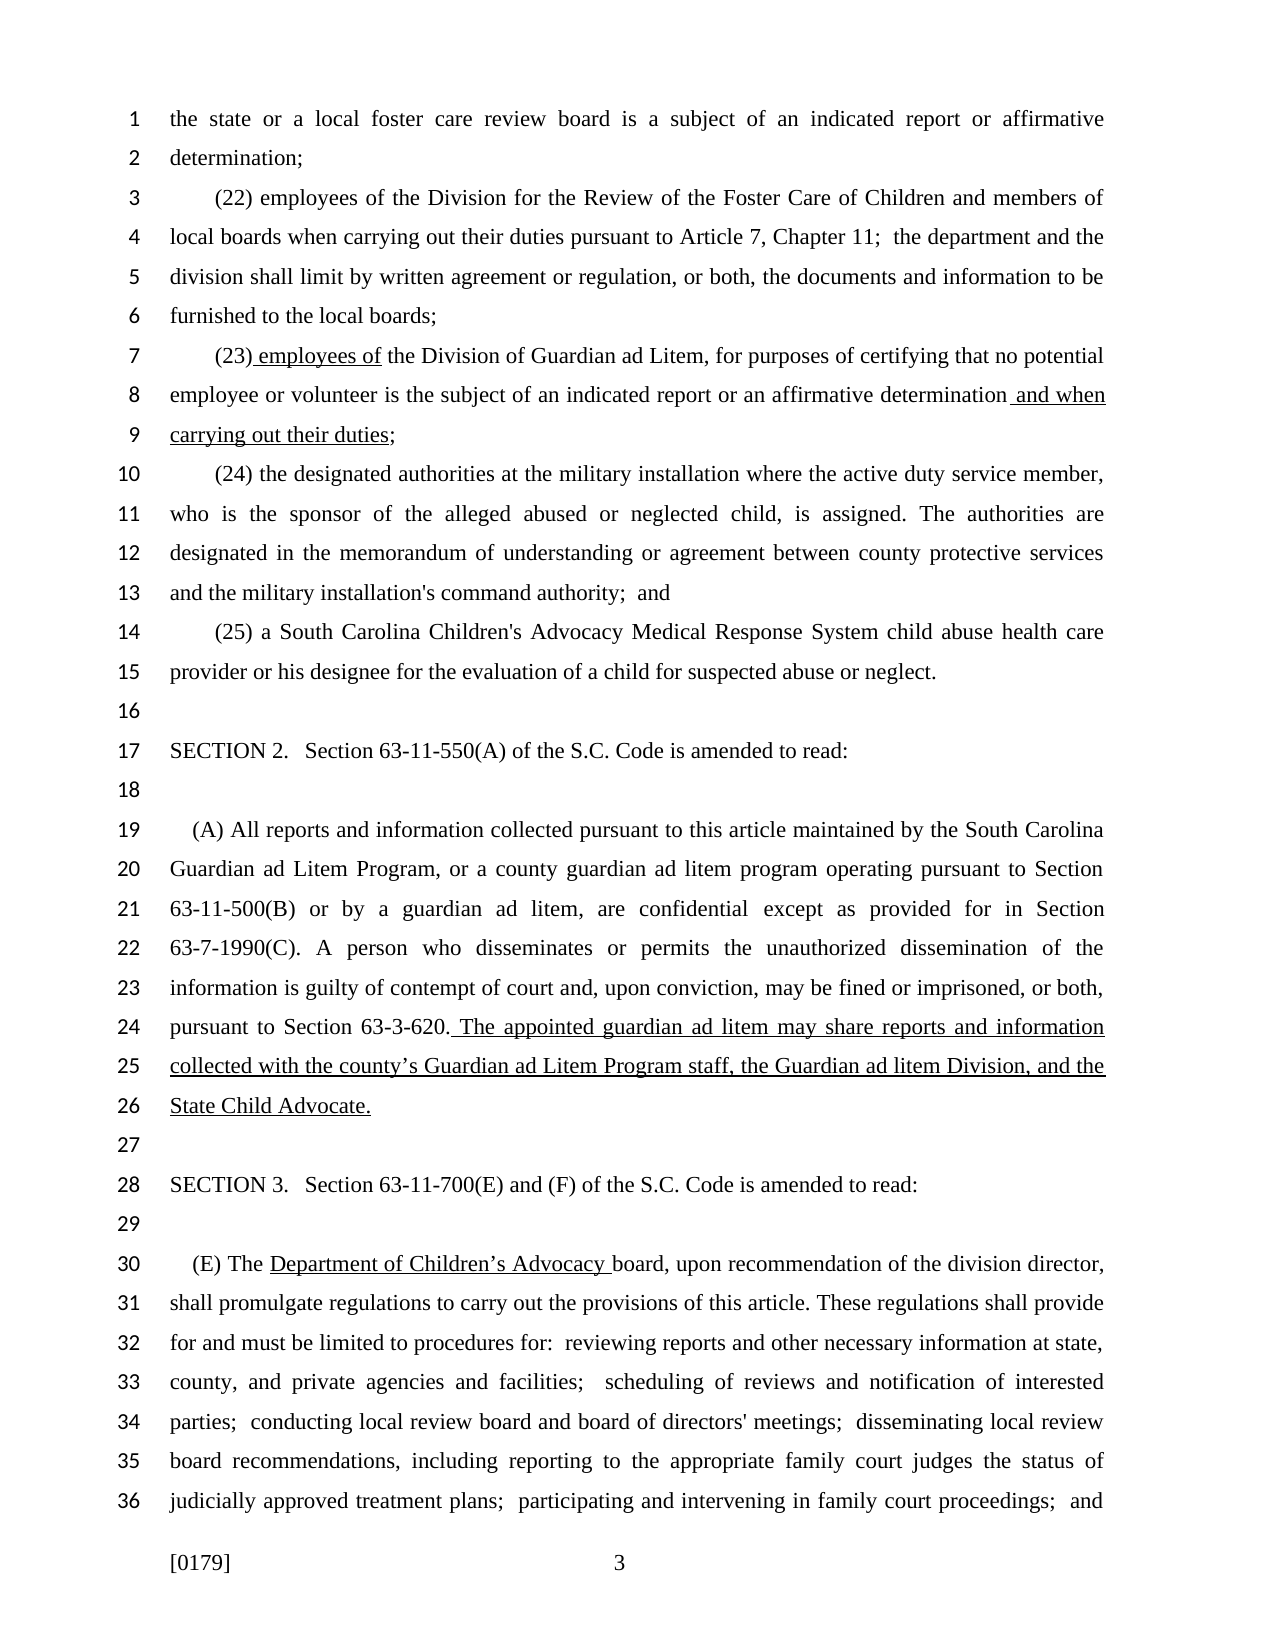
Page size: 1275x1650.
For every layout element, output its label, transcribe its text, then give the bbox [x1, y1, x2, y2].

text (23) employees of the Division of Guardian ad Litem, for purposes of certifying that no potential employee or volunteer is the subject of an indicated report or an affirmative determination and when carrying out their duties; [169, 342, 1106, 447]
text SECTION 3. Section 63‑11‑700(E) and (F) of the S.C. Code is amended to read: [169, 1171, 1106, 1197]
text (25) a South Carolina Children's Advocacy Medical Response System child abuse health care provider or his designee for the evaluation of a child for suspected abuse or neglect. [169, 618, 1106, 684]
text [169, 1250, 1106, 1513]
text SECTION 2. Section 63‑11‑550(A) of the S.C. Code is amended to read: [169, 737, 1106, 763]
text (A) All reports and information collected pursuant to this article maintained by the South Carolina Guardian ad Litem Program, or a county guardian ad litem program operating pursuant to Section 63‑11‑500(B) or by a guardian ad litem, are confidential except as provided for in Section 63‑7‑1990(C). A person who disseminates or permits the unauthorized dissemination of the information is guilty of contempt of court and, upon conviction, may be fined or imprisoned, or both, pursuant to Section 63‑3‑620. The appointed guardian ad litem may share reports and information collected with the county’s Guardian ad Litem Program staff, the Guardian ad litem Division, and the State Child Advocate. [169, 816, 1106, 1075]
text (24) the designated authorities at the military installation where the active duty service member, who is the sponsor of the alleged abused or neglected child, is assigned. The authorities are designated in the memorandum of understanding or agreement between county protective services and the military installation's command authority; and [169, 460, 1106, 605]
text (22) employees of the Division for the Review of the Foster Care of Children and members of local boards when carrying out their duties pursuant to Article 7, Chapter 11; the department and the division shall limit by written agreement or regulation, or both, the documents and information to be furnished to the local boards; [169, 184, 1106, 329]
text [169, 105, 1106, 171]
